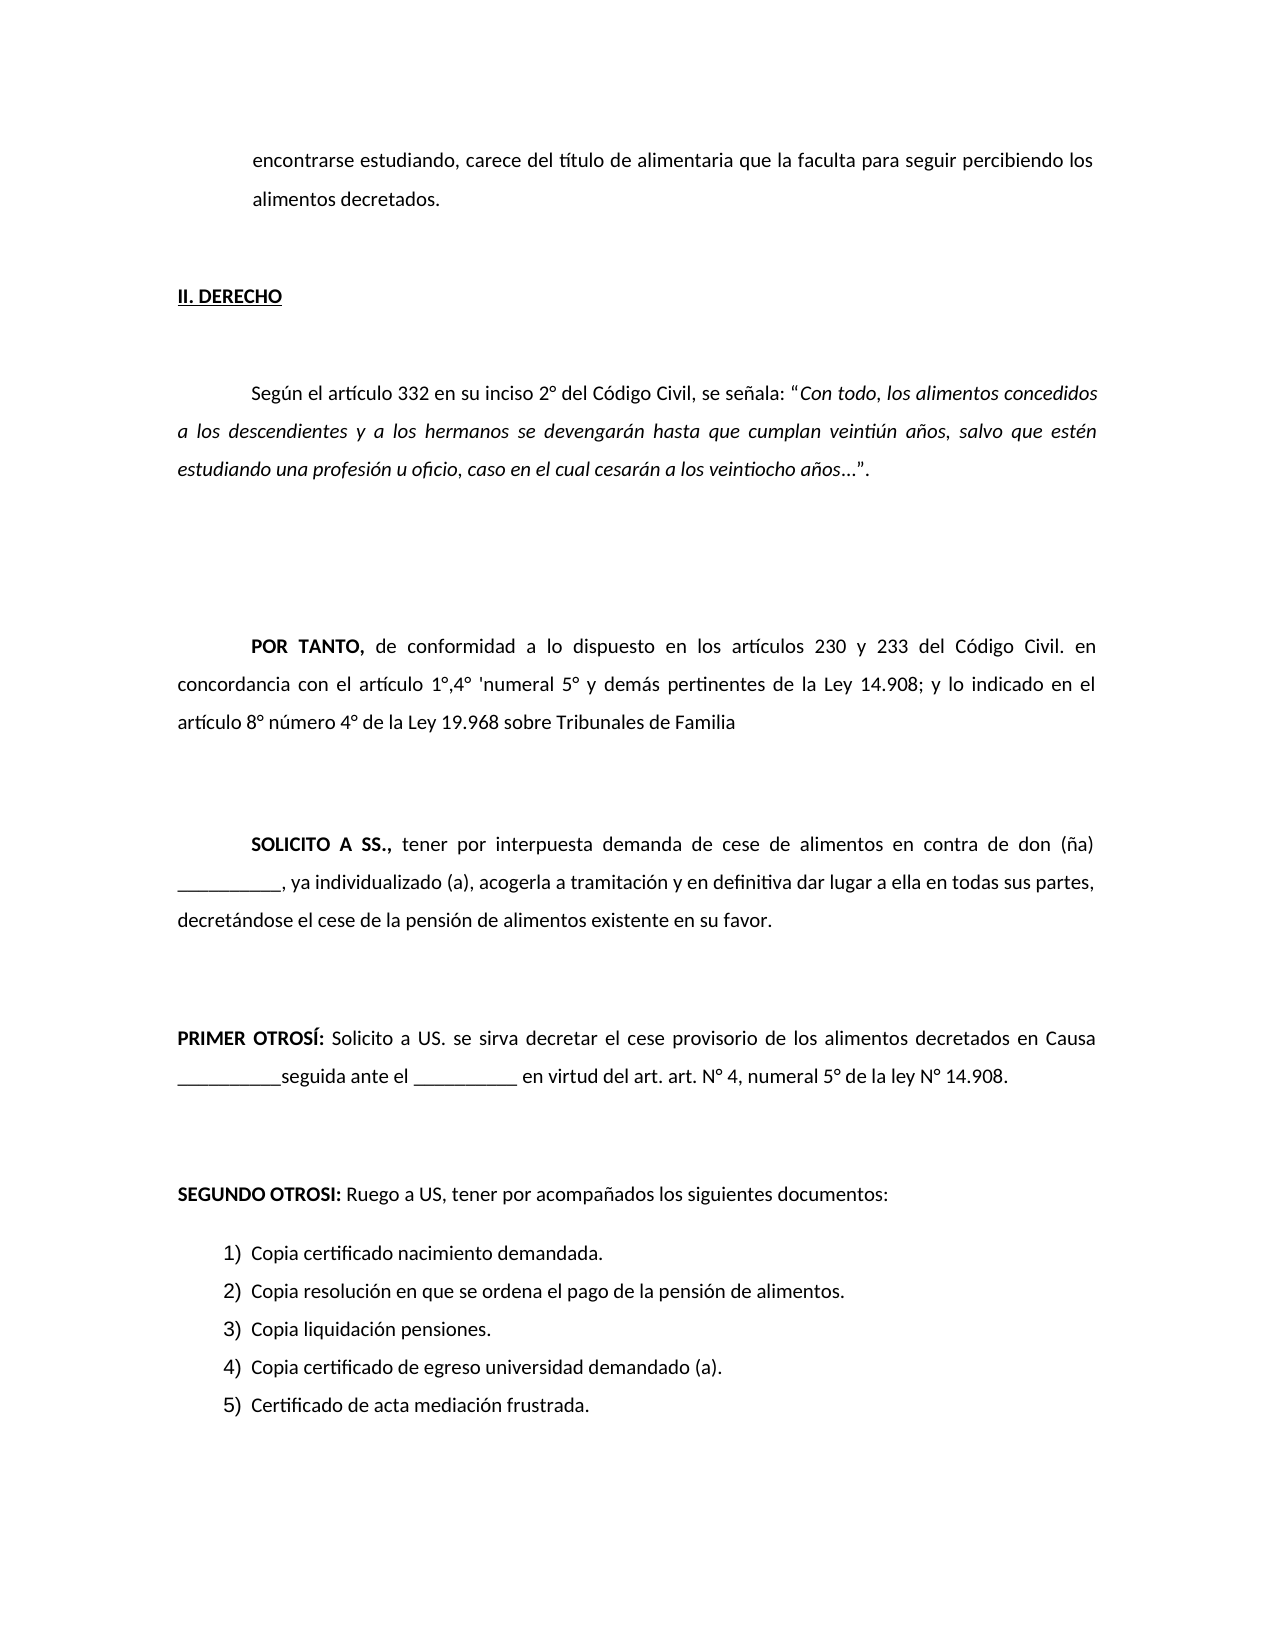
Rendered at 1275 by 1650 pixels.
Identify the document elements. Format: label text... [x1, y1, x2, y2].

list Copia resolución en que se ordena el pago de la pensión de alimentos. [223, 1278, 1098, 1304]
list Certificado de acta mediación frustrada. [223, 1393, 1098, 1418]
text POR TANTO, de conformidad a lo dispuesto en los artículos 230 y 233 del Código Civil. en concordancia con el artículo 1°,4° 'numeral 5° y demás pertinentes de la Ley 14.908; y lo indicado en el artículo 8° número 4° de la Ley 19.968 sobre Tribunales de Familia [177, 633, 1098, 735]
list Copia liquidación pensiones. [223, 1316, 1098, 1342]
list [215, 148, 1095, 211]
text PRIMER OTROSÍ: Solicito a US. se sirva decretar el cese provisorio de los alimentos decretados en Causa __________seguida ante el __________ en virtud del art. art. N° 4, numeral 5° de la ley N° 14.908. [177, 1025, 1097, 1089]
text Según el artículo 332 en su inciso 2° del Código Civil, se señala: “Con todo, los alimentos concedidos a los descendientes y a los hermanos se devengarán hasta que cumplan veintiún años, salvo que estén estudiando una profesión u oficio, caso en el cual cesarán a los veintiocho años…”. [177, 380, 1098, 482]
text II. DERECHO [177, 283, 1098, 308]
list Copia certificado de egreso universidad demandado (a). [223, 1354, 1098, 1380]
text SOLICITO A SS., tener por interpuesta demanda de cese de alimentos en contra de don (ña) __________, ya individualizado (a), acogerla a tramitación y en definitiva dar lugar a ella en todas sus partes, decretándose el cese de la pensión de alimentos existente en su favor. [177, 831, 1096, 933]
text SEGUNDO OTROSI: Ruego a US, tener por acompañados los siguientes documentos: [178, 1181, 1098, 1207]
list Copia certificado nacimiento demandada. [223, 1240, 1098, 1266]
